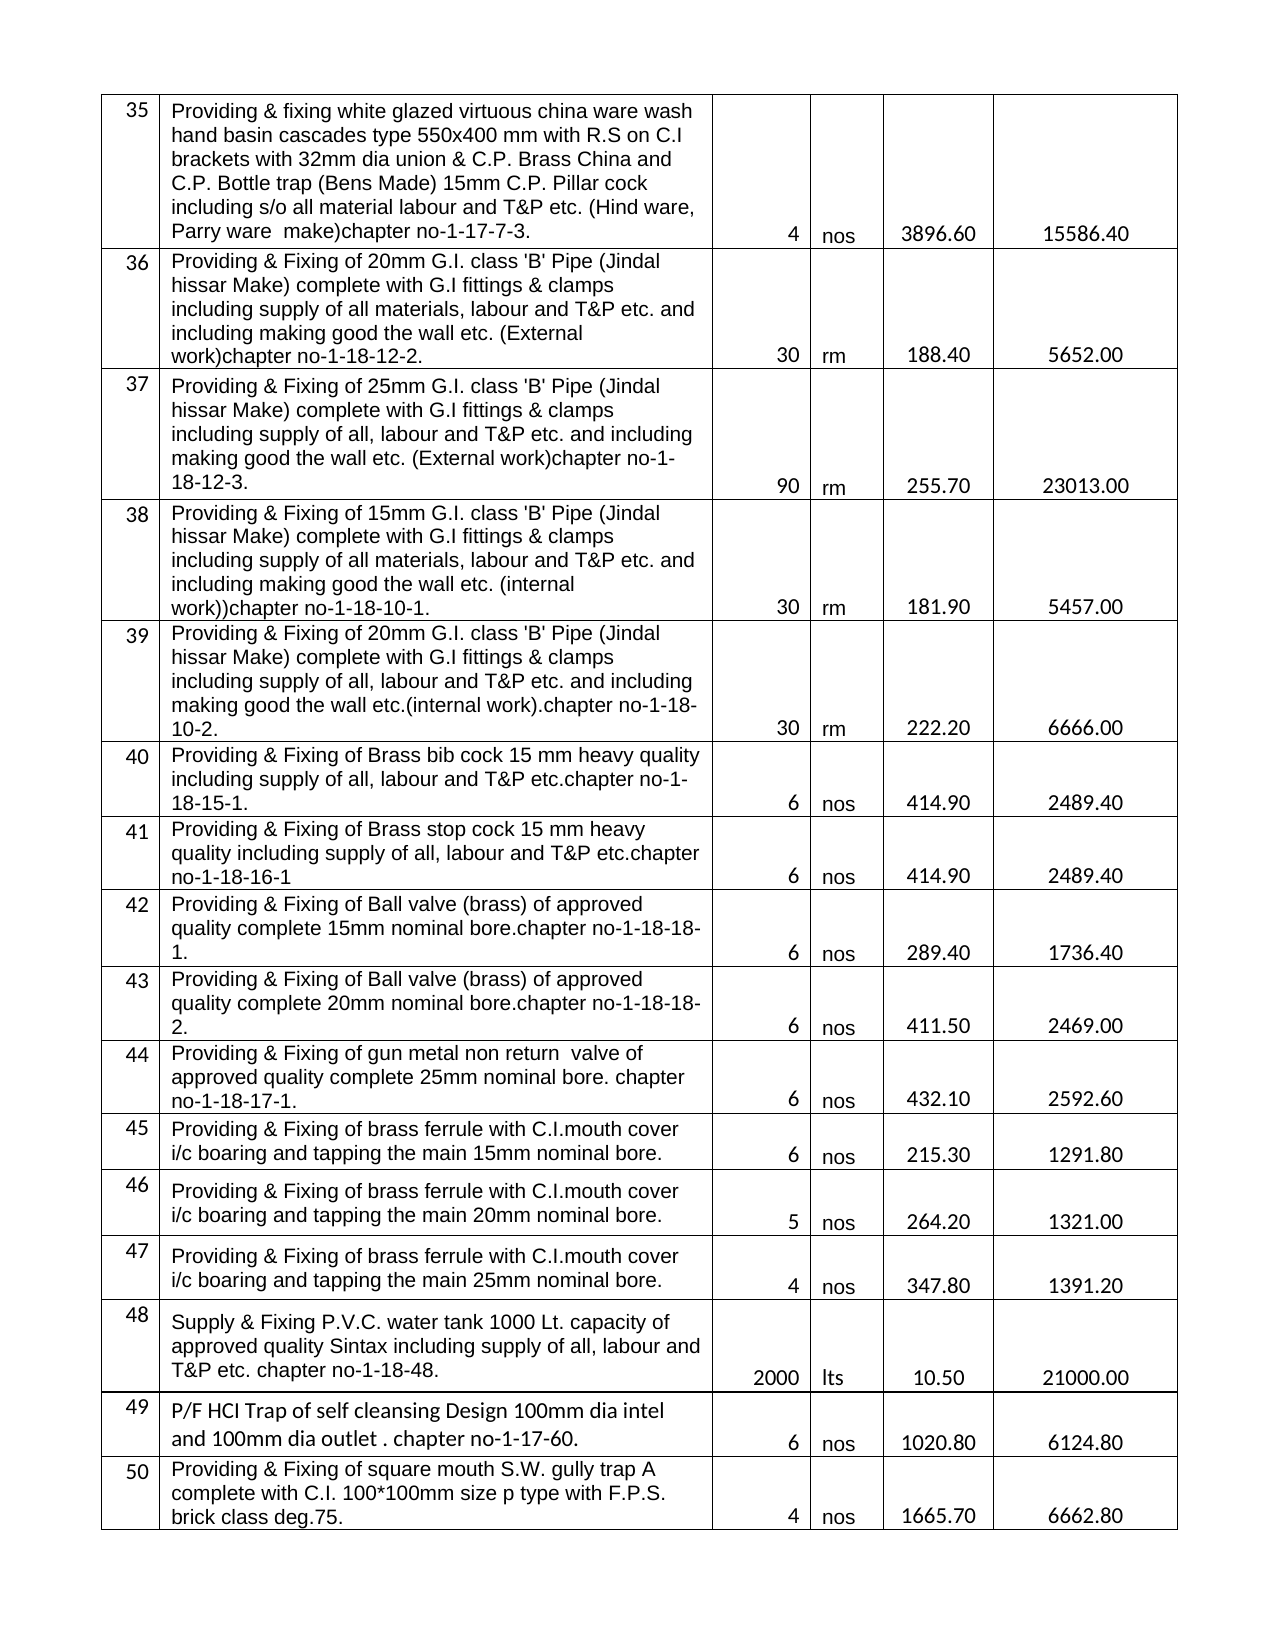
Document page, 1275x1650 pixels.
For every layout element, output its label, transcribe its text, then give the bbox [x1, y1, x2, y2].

table_cell 6 [713, 817, 810, 889]
table_cell 38 [102, 500, 159, 620]
table_cell 5652.00 [994, 249, 1177, 368]
table_cell nos [811, 1236, 883, 1299]
table_cell Providing & Fixing of brass ferrule with C.I.mouth cover i/c boaring and tapping the main 20mm nominal bore. [160, 1170, 712, 1235]
table_cell 2489.40 [994, 817, 1177, 889]
table_cell 42 [102, 890, 159, 966]
table_cell 432.10 [884, 1041, 993, 1112]
table_cell rm [811, 249, 883, 368]
table_cell 6 [713, 1041, 810, 1112]
table_cell 5457.00 [994, 500, 1177, 620]
table_cell nos [811, 1393, 883, 1456]
table_cell nos [811, 742, 883, 816]
table_cell 6 [713, 1114, 810, 1169]
table_cell 1391.20 [994, 1236, 1177, 1299]
table_cell 181.90 [884, 500, 993, 620]
table_cell 6 [713, 1393, 810, 1456]
table_cell Providing & Fixing of gun metal non return valve of approved quality complete 25mm nominal bore. chapter no-1-18-17-1. [160, 1041, 712, 1112]
table_cell 1291.80 [994, 1114, 1177, 1169]
table_cell nos [811, 95, 883, 247]
table_cell 46 [102, 1170, 159, 1235]
table_cell 215.30 [884, 1114, 993, 1169]
table_cell 47 [102, 1236, 159, 1299]
table_cell Providing & Fixing of square mouth S.W. gully trap A complete with C.I. 100*100mm size p type with F.P.S. brick class deg.75. [160, 1457, 712, 1529]
table_cell Supply & Fixing P.V.C. water tank 1000 Lt. capacity of approved quality Sintax including supply of all, labour and T&P etc. chapter no-1-18-48. [160, 1300, 712, 1391]
table_cell rm [811, 500, 883, 620]
table_cell 6 [713, 742, 810, 816]
table_cell nos [811, 1041, 883, 1112]
table_cell rm [811, 621, 883, 741]
table_cell 39 [102, 621, 159, 741]
table_cell lts [811, 1300, 883, 1391]
table_cell 2469.00 [994, 967, 1177, 1039]
table_cell 6666.00 [994, 621, 1177, 741]
table_cell 222.20 [884, 621, 993, 741]
table_cell Providing & Fixing of 20mm G.I. class 'B' Pipe (Jindal hissar Make) complete with G.I fittings & clamps including supply of all, labour and T&P etc. and including making good the wall etc.(internal work).chapter no-1-18-10-2. [160, 621, 712, 741]
table_cell 45 [102, 1114, 159, 1169]
table_cell 289.40 [884, 890, 993, 966]
table_cell Providing & Fixing of Brass stop cock 15 mm heavy quality including supply of all, labour and T&P etc.chapter no-1-18-16-1 [160, 817, 712, 889]
table_cell Providing & Fixing of 25mm G.I. class 'B' Pipe (Jindal hissar Make) complete with G.I fittings & clamps including supply of all, labour and T&P etc. and including making good the wall etc. (External work)chapter no-1-18-12-3. [160, 369, 712, 499]
table_cell 40 [102, 742, 159, 816]
table_cell 255.70 [884, 369, 993, 499]
table_cell 6 [713, 967, 810, 1039]
table_cell 43 [102, 967, 159, 1039]
table_cell 35 [102, 95, 159, 247]
table_cell 1020.80 [884, 1393, 993, 1456]
table_cell 49 [102, 1393, 159, 1456]
table_cell 4 [713, 95, 810, 247]
table_cell rm [811, 369, 883, 499]
table_cell 30 [713, 249, 810, 368]
table_cell nos [811, 890, 883, 966]
table_cell nos [811, 1170, 883, 1235]
table_cell 414.90 [884, 817, 993, 889]
table_cell nos [811, 1114, 883, 1169]
table_cell 30 [713, 621, 810, 741]
table_cell 90 [713, 369, 810, 499]
table_cell nos [811, 967, 883, 1039]
table_cell Providing & Fixing of Brass bib cock 15 mm heavy quality including supply of all, labour and T&P etc.chapter no-1-18-15-1. [160, 742, 712, 816]
table_cell Providing & Fixing of brass ferrule with C.I.mouth cover i/c boaring and tapping the main 25mm nominal bore. [160, 1236, 712, 1299]
table_cell 1321.00 [994, 1170, 1177, 1235]
table_cell 414.90 [884, 742, 993, 816]
table_cell 23013.00 [994, 369, 1177, 499]
table_cell P/F HCI Trap of self cleansing Design 100mm dia intel and 100mm dia outlet . chapter no-1-17-60. [160, 1393, 712, 1456]
table_cell Providing & Fixing of Ball valve (brass) of approved quality complete 15mm nominal bore.chapter no-1-18-18-1. [160, 890, 712, 966]
table_cell Providing & fixing white glazed virtuous china ware wash hand basin cascades type 550x400 mm with R.S on C.I brackets with 32mm dia union & C.P. Brass China and C.P. Bottle trap (Bens Made) 15mm C.P. Pillar cock including s/o all material labour and T&P etc. (Hind ware, Parry ware make)chapter no-1-17-7-3. [160, 95, 712, 247]
table_cell nos [811, 1457, 883, 1529]
table_cell 41 [102, 817, 159, 889]
table_cell 2489.40 [994, 742, 1177, 816]
table_cell 2000 [713, 1300, 810, 1391]
table_cell Providing & Fixing of brass ferrule with C.I.mouth cover i/c boaring and tapping the main 15mm nominal bore. [160, 1114, 712, 1169]
table_cell 3896.60 [884, 95, 993, 247]
table_cell 347.80 [884, 1236, 993, 1299]
table_cell 36 [102, 249, 159, 368]
table_cell 37 [102, 369, 159, 499]
table_cell 5 [713, 1170, 810, 1235]
table_cell 6124.80 [994, 1393, 1177, 1456]
table_cell 188.40 [884, 249, 993, 368]
table_cell 4 [713, 1457, 810, 1529]
table_cell 6662.80 [994, 1457, 1177, 1529]
table_cell 6 [713, 890, 810, 966]
table_cell Providing & Fixing of 15mm G.I. class 'B' Pipe (Jindal hissar Make) complete with G.I fittings & clamps including supply of all materials, labour and T&P etc. and including making good the wall etc. (internal work))chapter no-1-18-10-1. [160, 500, 712, 620]
table_cell 15586.40 [994, 95, 1177, 247]
table_cell 411.50 [884, 967, 993, 1039]
table_cell 4 [713, 1236, 810, 1299]
table_cell 21000.00 [994, 1300, 1177, 1391]
table_cell Providing & Fixing of 20mm G.I. class 'B' Pipe (Jindal hissar Make) complete with G.I fittings & clamps including supply of all materials, labour and T&P etc. and including making good the wall etc. (External work)chapter no-1-18-12-2. [160, 249, 712, 368]
table_cell 1736.40 [994, 890, 1177, 966]
table_cell Providing & Fixing of Ball valve (brass) of approved quality complete 20mm nominal bore.chapter no-1-18-18-2. [160, 967, 712, 1039]
table_cell 2592.60 [994, 1041, 1177, 1112]
table_cell 44 [102, 1041, 159, 1112]
table_cell 48 [102, 1300, 159, 1391]
table_cell 30 [713, 500, 810, 620]
table_cell 10.50 [884, 1300, 993, 1391]
table_cell 50 [102, 1457, 159, 1529]
table_cell 1665.70 [884, 1457, 993, 1529]
table_cell 264.20 [884, 1170, 993, 1235]
table_cell nos [811, 817, 883, 889]
